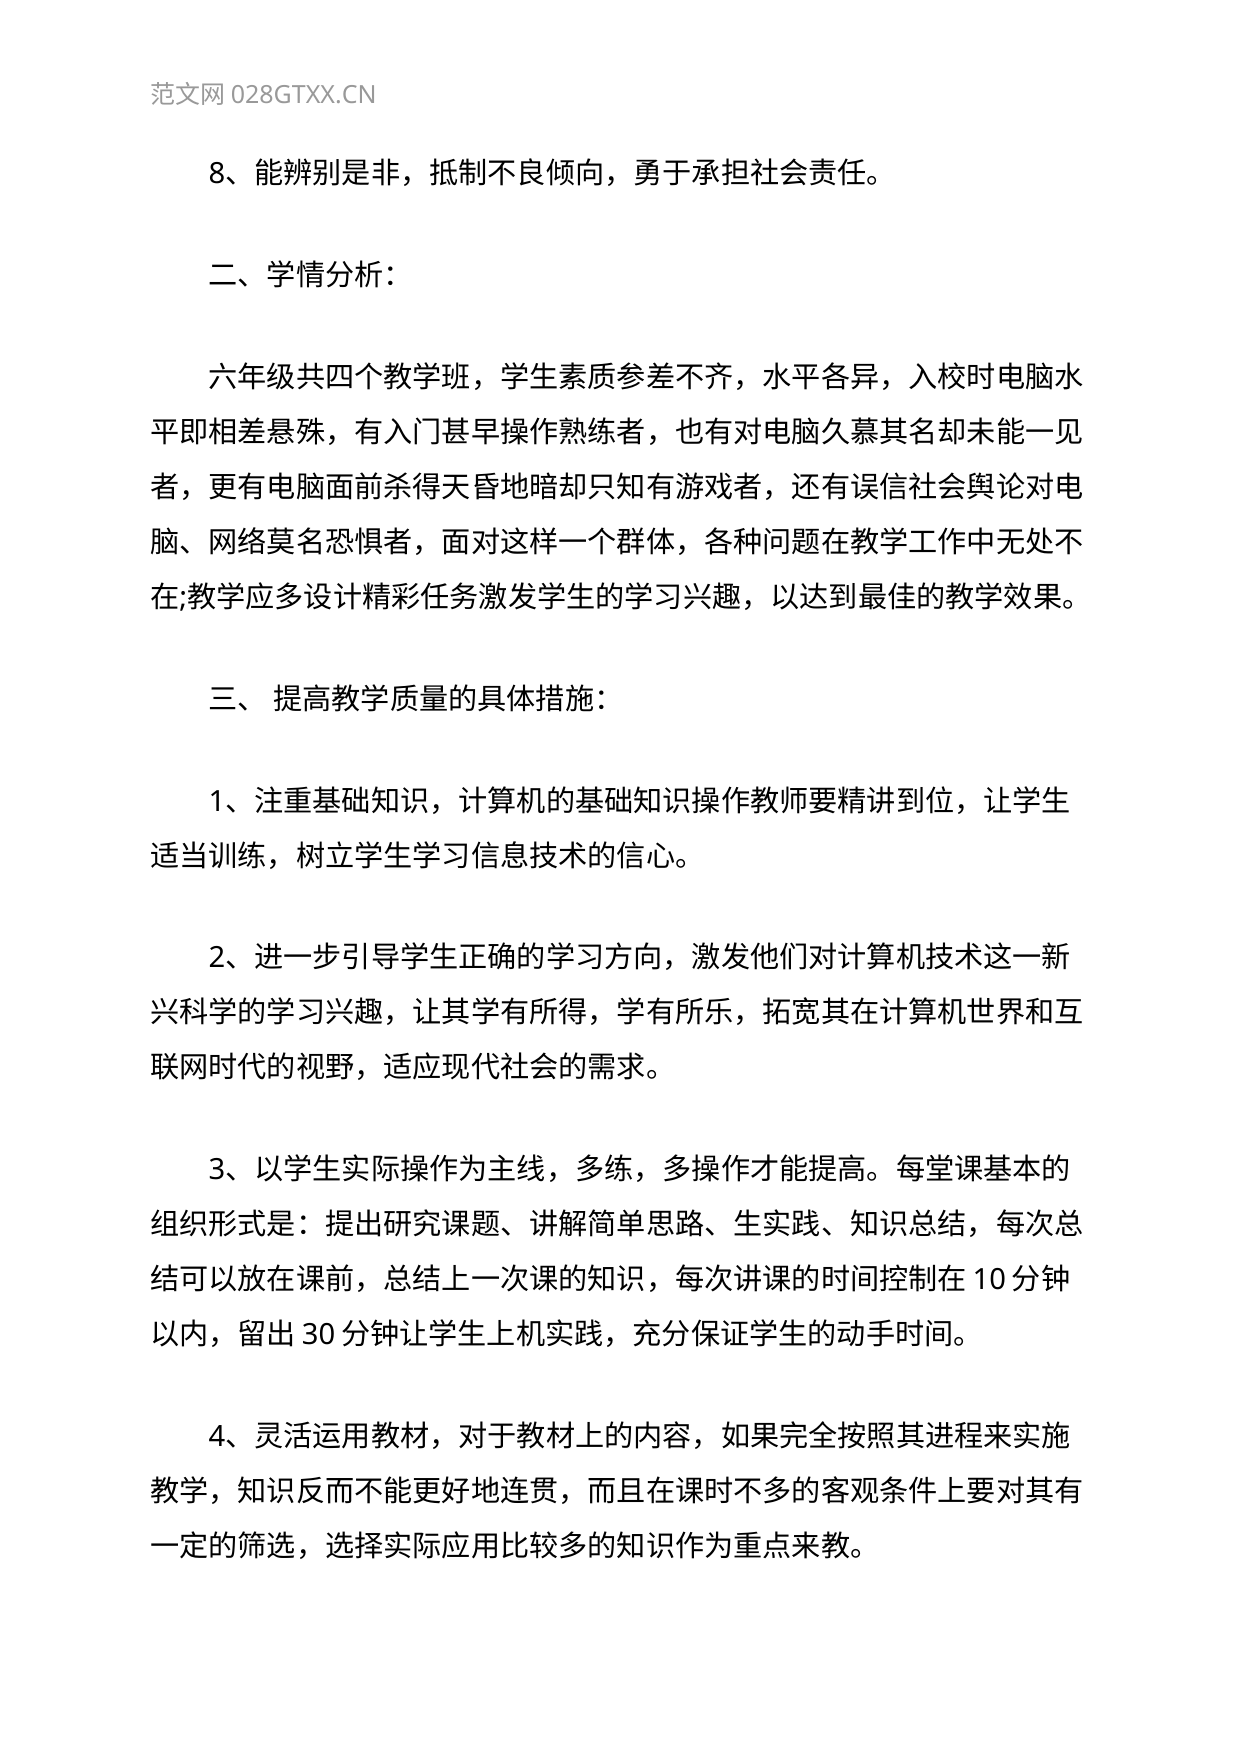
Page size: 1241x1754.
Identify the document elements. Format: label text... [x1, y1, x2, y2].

text 2、进一步引导学生正确的学习方向，激发他们对计算机技术这一新兴科学的学习兴趣，让其学有所得，学有所乐，拓宽其在计算机世界和互联网时代的视野，适应现代社会的需求。 [150, 934, 1090, 1086]
text 8、能辨别是非，抵制不良倾向，勇于承担社会责任。 [150, 150, 1090, 192]
text 3、以学生实际操作为主线，多练，多操作才能提高。每堂课基本的组织形式是：提出研究课题、讲解简单思路、生实践、知识总结，每次总结可以放在课前，总结上一次课的知识，每次讲课的时间控制在10分钟以内，留出30分钟让学生上机实践，充分保证学生的动手时间。 [150, 1146, 1090, 1353]
text 二、学情分析： [150, 252, 1090, 294]
text 三、 提高教学质量的具体措施： [150, 675, 1090, 718]
text 六年级共四个教学班，学生素质参差不齐，水平各异，入校时电脑水平即相差悬殊，有入门甚早操作熟练者，也有对电脑久慕其名却未能一见者，更有电脑面前杀得天昏地暗却只知有游戏者，还有误信社会舆论对电脑、网络莫名恐惧者，面对这样一个群体，各种问题在教学工作中无处不在;教学应多设计精彩任务激发学生的学习兴趣，以达到最佳的教学效果。 [150, 354, 1090, 616]
text 1、注重基础知识，计算机的基础知识操作教师要精讲到位，让学生适当训练，树立学生学习信息技术的信心。 [150, 777, 1090, 874]
text 4、灵活运用教材，对于教材上的内容，如果完全按照其进程来实施教学，知识反而不能更好地连贯，而且在课时不多的客观条件上要对其有一定的筛选，选择实际应用比较多的知识作为重点来教。 [150, 1412, 1090, 1564]
